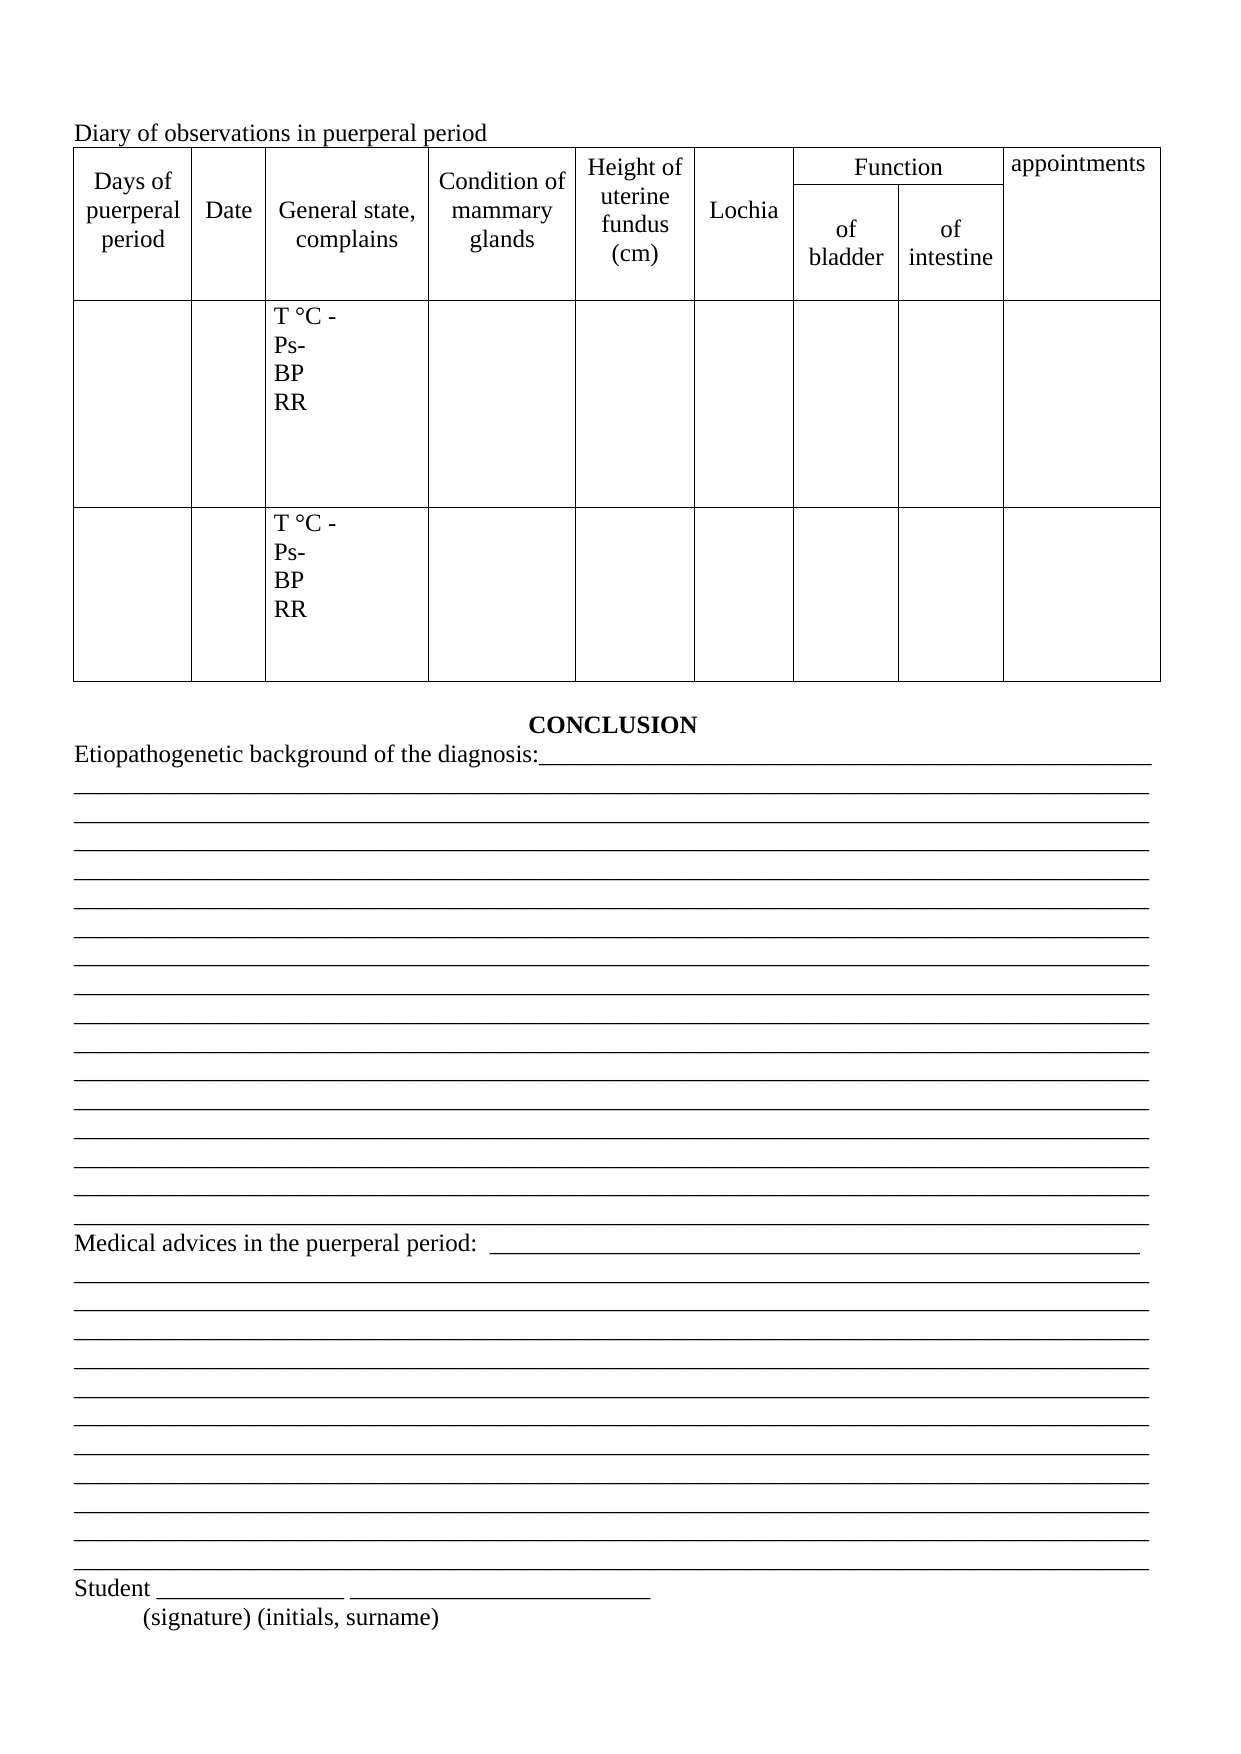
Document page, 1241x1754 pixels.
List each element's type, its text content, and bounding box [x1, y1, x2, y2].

text ____________________________________________________________________________________________________________________________________________________________________________________________________________________________________________________________________________________________________________________________________________________________________________________________________________________________________________________________________________________________________________________________________ [74, 768, 1152, 940]
table_header Date [192, 148, 265, 300]
table_cell [794, 301, 898, 507]
table_cell [899, 508, 1003, 681]
text ______________________________________________________________________________________ [74, 1084, 1152, 1113]
text Diary of observations in puerperal period [74, 118, 1152, 147]
text ______________________________________________________________________________________ [74, 1544, 1152, 1573]
table_cell [74, 301, 191, 507]
table_cell [576, 508, 694, 681]
table_header Lochia [695, 148, 793, 300]
table_header Height of uterine fundus (cm) [576, 148, 694, 300]
table_header Days of puerperal period [74, 148, 191, 300]
table_cell [695, 508, 793, 681]
table_cell [794, 508, 898, 681]
table_cell [899, 301, 1003, 507]
table_cell [695, 301, 793, 507]
table_cell [429, 508, 575, 681]
table_header Function [794, 148, 1003, 184]
table_cell of intestine [899, 185, 1003, 300]
text Etiopathogenetic background of the diagnosis:_________________________________________________ [74, 739, 1152, 768]
text Medical advices in the puerperal period: ____________________________________________________ [74, 1228, 1152, 1257]
table_cell [74, 508, 191, 681]
table_cell [192, 301, 265, 507]
table_cell [1004, 301, 1160, 507]
table_header General state, complains [266, 148, 428, 300]
table_header Condition of mammary glands [429, 148, 575, 300]
text ______________________________________________________________________________________________________________________________________________________________________________________________________________________________________________________________________________________________________________________________________________________________________________________________________________________________________________ [74, 1400, 1152, 1544]
table_header appointments [1004, 148, 1160, 300]
table_cell [1004, 508, 1160, 681]
table_cell of bladder [794, 185, 898, 300]
text ________________________________________________________________________________________________________________________________________________________________________________________________________________________________________________________________________________________________________________________________________________________ [74, 1113, 1152, 1228]
text (signature) (initials, surname) [74, 1602, 1152, 1630]
text ______________________________________________________________________________________________________________________________________________________________________________________________________________________________________________________________________________________________________________________________________________________________________________________________________________________________________________ [74, 940, 1152, 1084]
table_cell Т °C - Ps- BP RR [266, 508, 428, 681]
text ______________________________________________________________________________________________________________________________________________________________________________________________________________________________________________________________________________________________________________________________________________________________________________________________________________________________________________ [74, 1257, 1152, 1400]
table_cell [576, 301, 694, 507]
table_cell [429, 301, 575, 507]
table_cell [192, 508, 265, 681]
text Student _______________ ________________________ [74, 1573, 1152, 1602]
table_cell Т °C - Ps- BP RR [266, 301, 428, 507]
text CONCLUSION [74, 710, 1152, 739]
